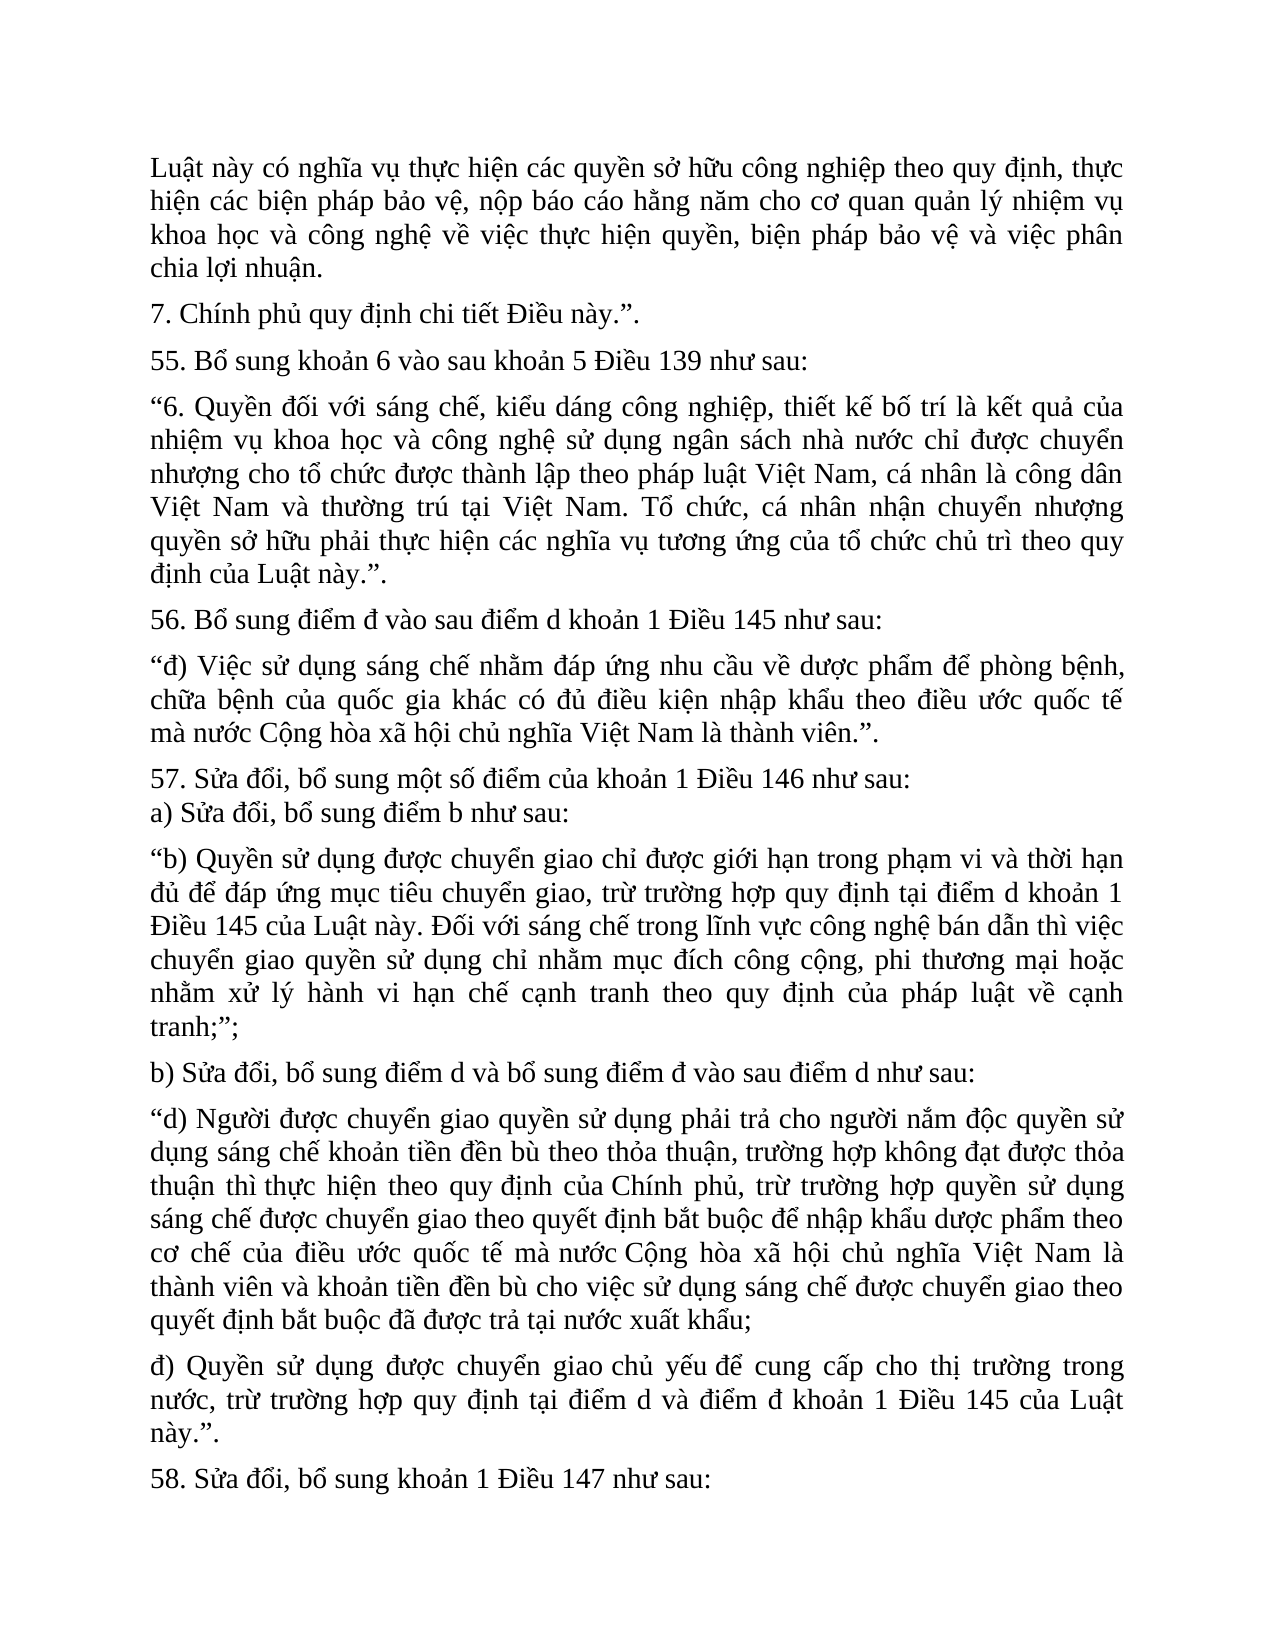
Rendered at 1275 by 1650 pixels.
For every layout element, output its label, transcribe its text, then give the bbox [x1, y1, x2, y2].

text a) Sửa đổi, bổ sung điểm b như sau: [150, 795, 1125, 829]
text 7. Chính phủ quy định chi tiết Điều này.”. [150, 297, 1125, 330]
text “đ) Việc sử dụng sáng chế nhằm đáp ứng nhu cầu về dược phẩm để phòng bệnh, chữa bệnh của quốc gia khác có đủ điều kiện nhập khẩu theo điều ước quốc tế mà nước Cộng hòa xã hội chủ nghĩa Việt Nam là thành viên.”. [150, 648, 1125, 749]
text 56. Bổ sung điểm đ vào sau điểm d khoản 1 Điều 145 như sau: [150, 602, 1125, 636]
text “b) Quyền sử dụng được chuyển giao chỉ được giới hạn trong phạm vi và thời hạn đủ để đáp ứng mục tiêu chuyển giao, trừ trường hợp quy định tại điểm d khoản 1 Điều 145 của Luật này. Đối với sáng chế trong lĩnh vực công nghệ bán dẫn thì việc chuyển giao quyền sử dụng chỉ nhằm mục đích công cộng, phi thương mại hoặc nhằm xử lý hành vi hạn chế cạnh tranh theo quy định của pháp luật về cạnh tranh;”; [150, 841, 1125, 1042]
text b) Sửa đổi, bổ sung điểm d và bổ sung điểm đ vào sau điểm d như sau: [150, 1055, 1125, 1088]
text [150, 150, 1125, 284]
text 55. Bổ sung khoản 6 vào sau khoản 5 Điều 139 như sau: [150, 343, 1125, 376]
text “d) Người được chuyển giao quyền sử dụng phải trả cho người nắm độc quyền sử dụng sáng chế khoản tiền đền bù theo thỏa thuận, trường hợp không đạt được thỏa thuận thì thực hiện theo quy định của Chính phủ, trừ trường hợp quyền sử dụng sáng chế được chuyển giao theo quyết định bắt buộc để nhập khẩu dược phẩm theo cơ chế của điều ước quốc tế mà nước Cộng hòa xã hội chủ nghĩa Việt Nam là thành viên và khoản tiền đền bù cho việc sử dụng sáng chế được chuyển giao theo quyết định bắt buộc đã được trả tại nước xuất khẩu; [150, 1101, 1125, 1336]
text “6. Quyền đối với sáng chế, kiểu dáng công nghiệp, thiết kế bố trí là kết quả của nhiệm vụ khoa học và công nghệ sử dụng ngân sách nhà nước chỉ được chuyển nhượng cho tổ chức được thành lập theo pháp luật Việt Nam, cá nhân là công dân Việt Nam và thường trú tại Việt Nam. Tổ chức, cá nhân nhận chuyển nhượng quyền sở hữu phải thực hiện các nghĩa vụ tương ứng của tổ chức chủ trì theo quy định của Luật này.”. [150, 389, 1125, 590]
text 57. Sửa đổi, bổ sung một số điểm của khoản 1 Điều 146 như sau: [150, 762, 1125, 795]
text đ) Quyền sử dụng được chuyển giao chủ yếu để cung cấp cho thị trường trong nước, trừ trường hợp quy định tại điểm d và điểm đ khoản 1 Điều 145 của Luật này.”. [150, 1348, 1125, 1449]
text 58. Sửa đổi, bổ sung khoản 1 Điều 147 như sau: [150, 1461, 1125, 1495]
